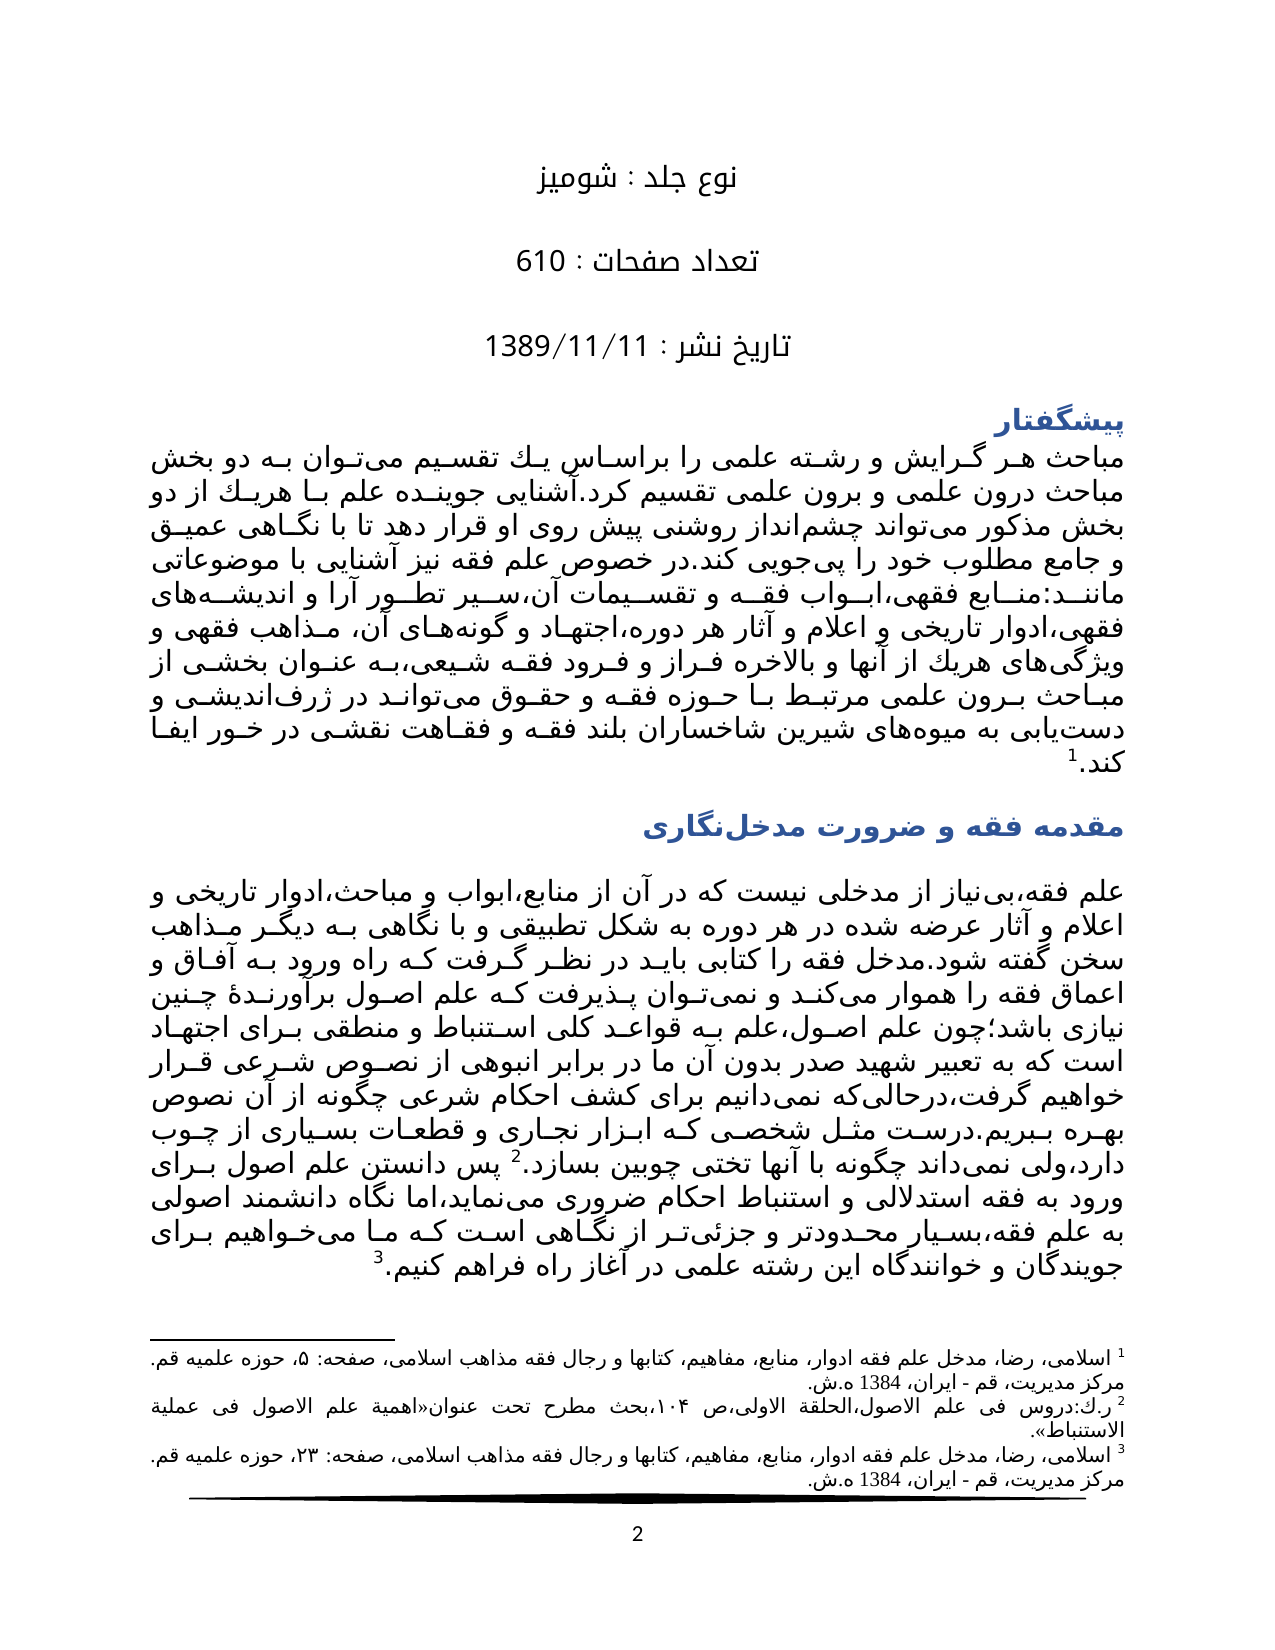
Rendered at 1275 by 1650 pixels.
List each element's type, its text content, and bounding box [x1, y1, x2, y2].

text تعداد صفحات : 610 [150, 234, 1125, 290]
subtitle پيشگفتار [150, 403, 1125, 437]
subtitle مقدمه فقه و ضرورت مدخل‌نگارى [150, 809, 1125, 843]
text تاریخ نشر : 1389/11/11 [150, 319, 1125, 374]
text نوع جلد : شومیز [150, 150, 1125, 205]
text علم فقه،بى‌نياز از مدخلى نيست كه در آن از منابع،ابواب و مباحث،ادوار تاريخى و اعلام و آثار عرضه شده در هر دوره به شكل تطبيقى و با نگاهى به ديگر مذاهب سخن گفته شود.مدخل فقه را كتابى بايد در نظر گرفت كه راه ورود به آفاق و اعماق فقه را هموار مى‌كند و نمى‌توان پذيرفت كه علم اصول برآورندۀ چنين نيازى باشد؛چون علم اصول،علم به قواعد كلى استنباط و منطقى براى اجتهاد است كه به تعبير شهيد صدر بدون آن ما در برابر انبوهى از نصوص شرعى قرار خواهيم گرفت،درحالى‌كه نمى‌دانيم براى كشف احكام شرعى چگونه از آن نصوص بهره ببريم.درست مثل شخصى كه ابزار نجارى و قطعات بسيارى از چوب دارد،ولى نمى‌داند چگونه با آنها تختى چوبين بسازد. پس دانستن علم اصول براى ورود به فقه استدلالى و استنباط احكام ضرورى مى‌نمايد،اما نگاه دانشمند اصولى به علم فقه،بسيار محدودتر و جزئى‌تر از نگاهى است كه ما مى‌خواهيم براى جويندگان و خوانندگاه اين رشته علمى در آغاز راه فراهم كنيم. [150, 875, 1125, 1282]
text مباحث هر گرايش و رشته علمى را براساس يك تقسيم مى‌توان به دو بخش مباحث درون علمى و برون علمى تقسيم كرد.آشنايى جوينده علم با هريك از دو بخش مذكور مى‌تواند چشم‌انداز روشنى پيش روى او قرار دهد تا با نگاهى عميق و جامع مطلوب خود را پى‌جويى كند.در خصوص علم فقه نيز آشنايى با موضوعاتى مانند:منابع فقهى،ابواب فقه و تقسيمات آن،سير تطور آرا و انديشه‌هاى فقهى،ادوار تاريخى و اعلام و آثار هر دوره،اجتهاد و گونه‌هاى آن، مذاهب فقهى و ويژگى‌هاى هريك از آنها و بالاخره فراز و فرود فقه شيعى،به عنوان بخشى از مباحث برون علمى مرتبط با حوزه فقه و حقوق مى‌تواند در ژرف‌انديشى و دست‌يابى به ميوه‌هاى شيرين شاخساران بلند فقه و فقاهت نقشى در خور ايفا كند. [150, 440, 1125, 780]
